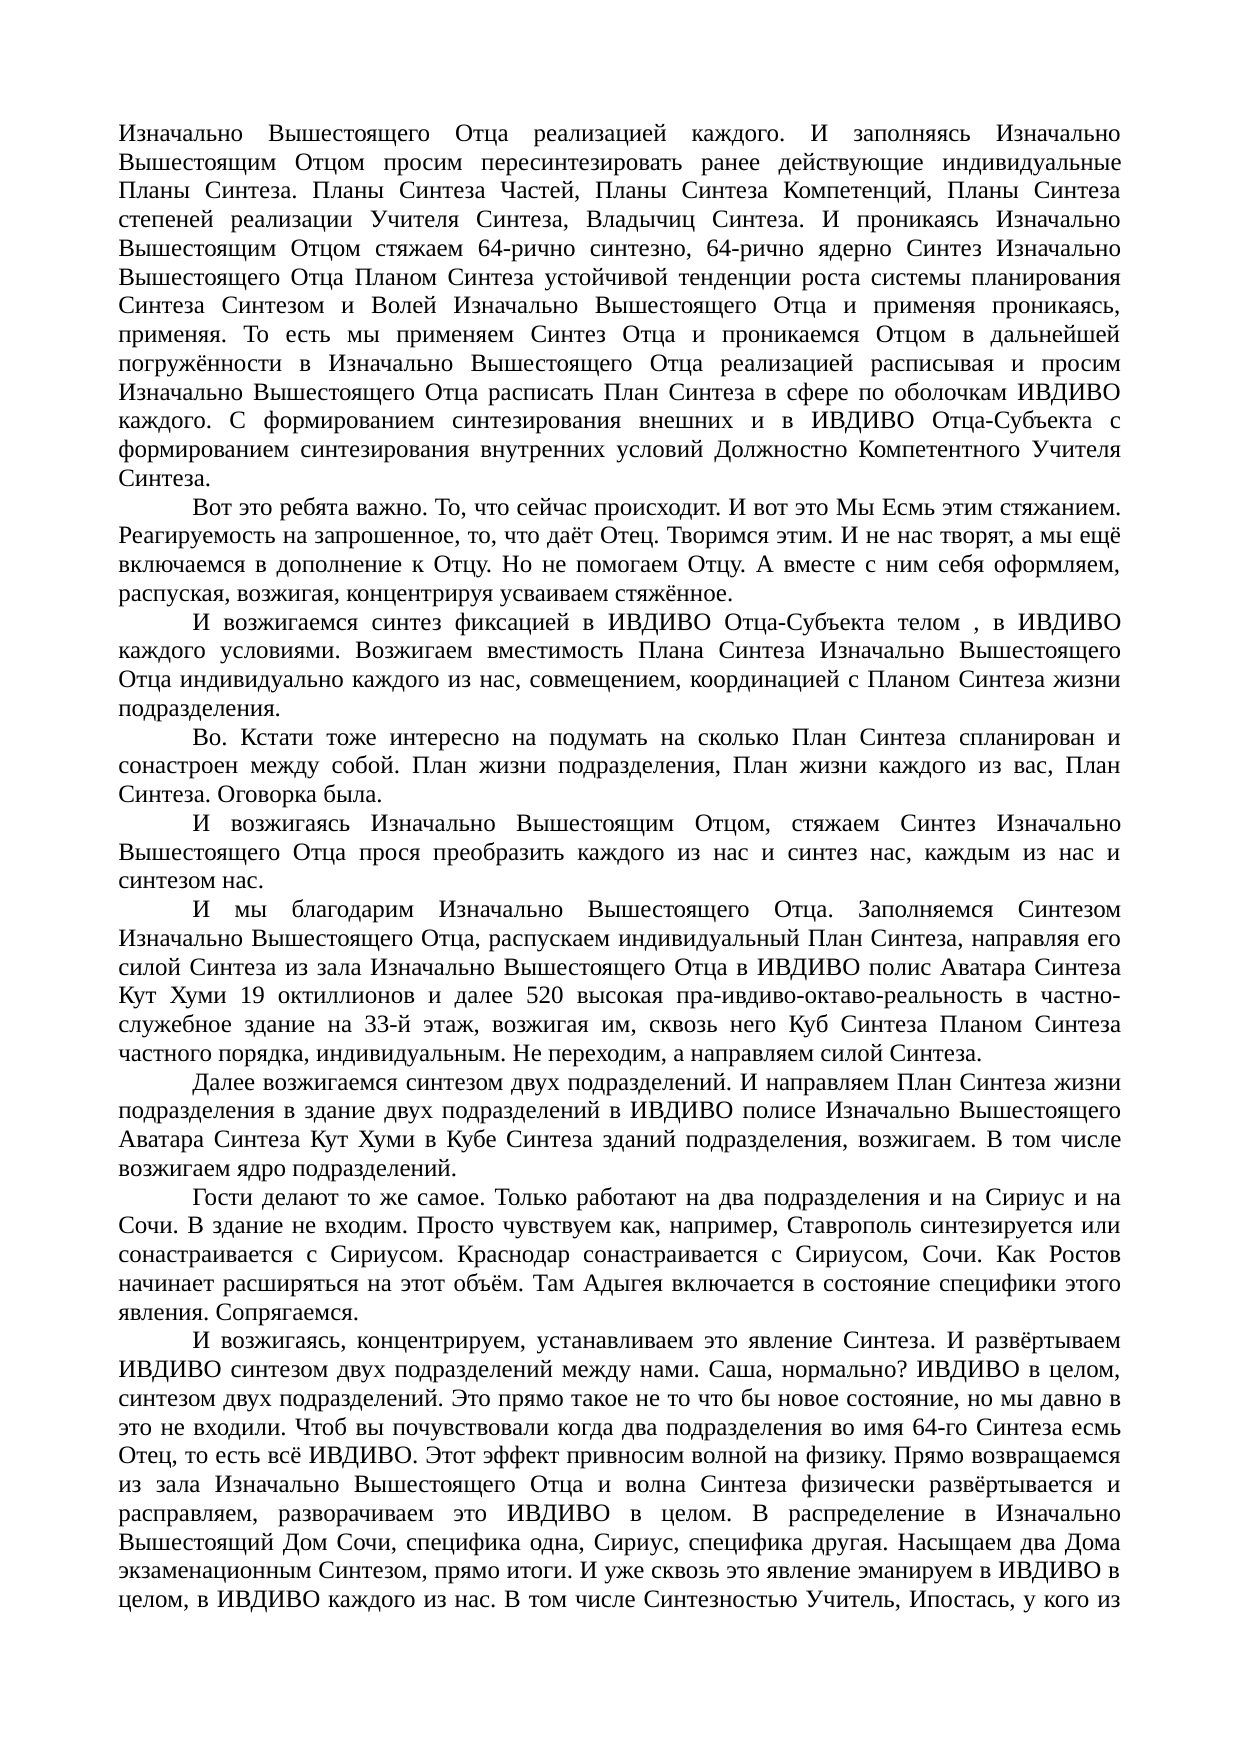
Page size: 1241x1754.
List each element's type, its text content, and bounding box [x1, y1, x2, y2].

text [118, 118, 1122, 492]
text Далее возжигаемся синтезом двух подразделений. И направляем План Синтеза жизни подразделения в здание двух подразделений в ИВДИВО полисе Изначально Вышестоящего Аватара Синтеза Кут Хуми в Кубе Синтеза зданий подразделения, возжигаем. В том числе возжигаем ядро подразделений. [118, 1067, 1122, 1182]
text И возжигаясь Изначально Вышестоящим Отцом, стяжаем Синтез Изначально Вышестоящего Отца прося преобразить каждого из нас и синтез нас, каждым из нас и синтезом нас. [118, 808, 1122, 894]
text Вот это ребята важно. То, что сейчас происходит. И вот это Мы Есмь этим стяжанием. Реагируемость на запрошенное, то, что даёт Отец. Творимся этим. И не нас творят, а мы ещё включаемся в дополнение к Отцу. Но не помогаем Отцу. А вместе с ним себя оформляем, распуская, возжигая, концентрируя усваиваем стяжённое. [118, 492, 1122, 607]
text Гости делают то же самое. Только работают на два подразделения и на Сириус и на Сочи. В здание не входим. Просто чувствуем как, например, Ставрополь синтезируется или сонастраивается с Сириусом. Краснодар сонастраивается с Сириусом, Сочи. Как Ростов начинает расширяться на этот объём. Там Адыгея включается в состояние специфики этого явления. Сопрягаемся. [118, 1182, 1122, 1326]
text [118, 1326, 1122, 1613]
text Во. Кстати тоже интересно на подумать на сколько План Синтеза спланирован и сонастроен между собой. План жизни подразделения, План жизни каждого из вас, План Синтеза. Оговорка была. [118, 722, 1122, 808]
text И мы благодарим Изначально Вышестоящего Отца. Заполняемся Синтезом Изначально Вышестоящего Отца, распускаем индивидуальный План Синтеза, направляя его силой Синтеза из зала Изначально Вышестоящего Отца в ИВДИВО полис Аватара Синтеза Кут Хуми 19 октиллионов и далее 520 высокая пра-ивдиво-октаво-реальность в частно-служебное здание на 33-й этаж, возжигая им, сквозь него Куб Синтеза Планом Синтеза частного порядка, индивидуальным. Не переходим, а направляем силой Синтеза. [118, 894, 1122, 1067]
text И возжигаемся синтез фиксацией в ИВДИВО Отца-Субъекта телом , в ИВДИВО каждого условиями. Возжигаем вместимость Плана Синтеза Изначально Вышестоящего Отца индивидуально каждого из нас, совмещением, координацией с Планом Синтеза жизни подразделения. [118, 607, 1122, 722]
